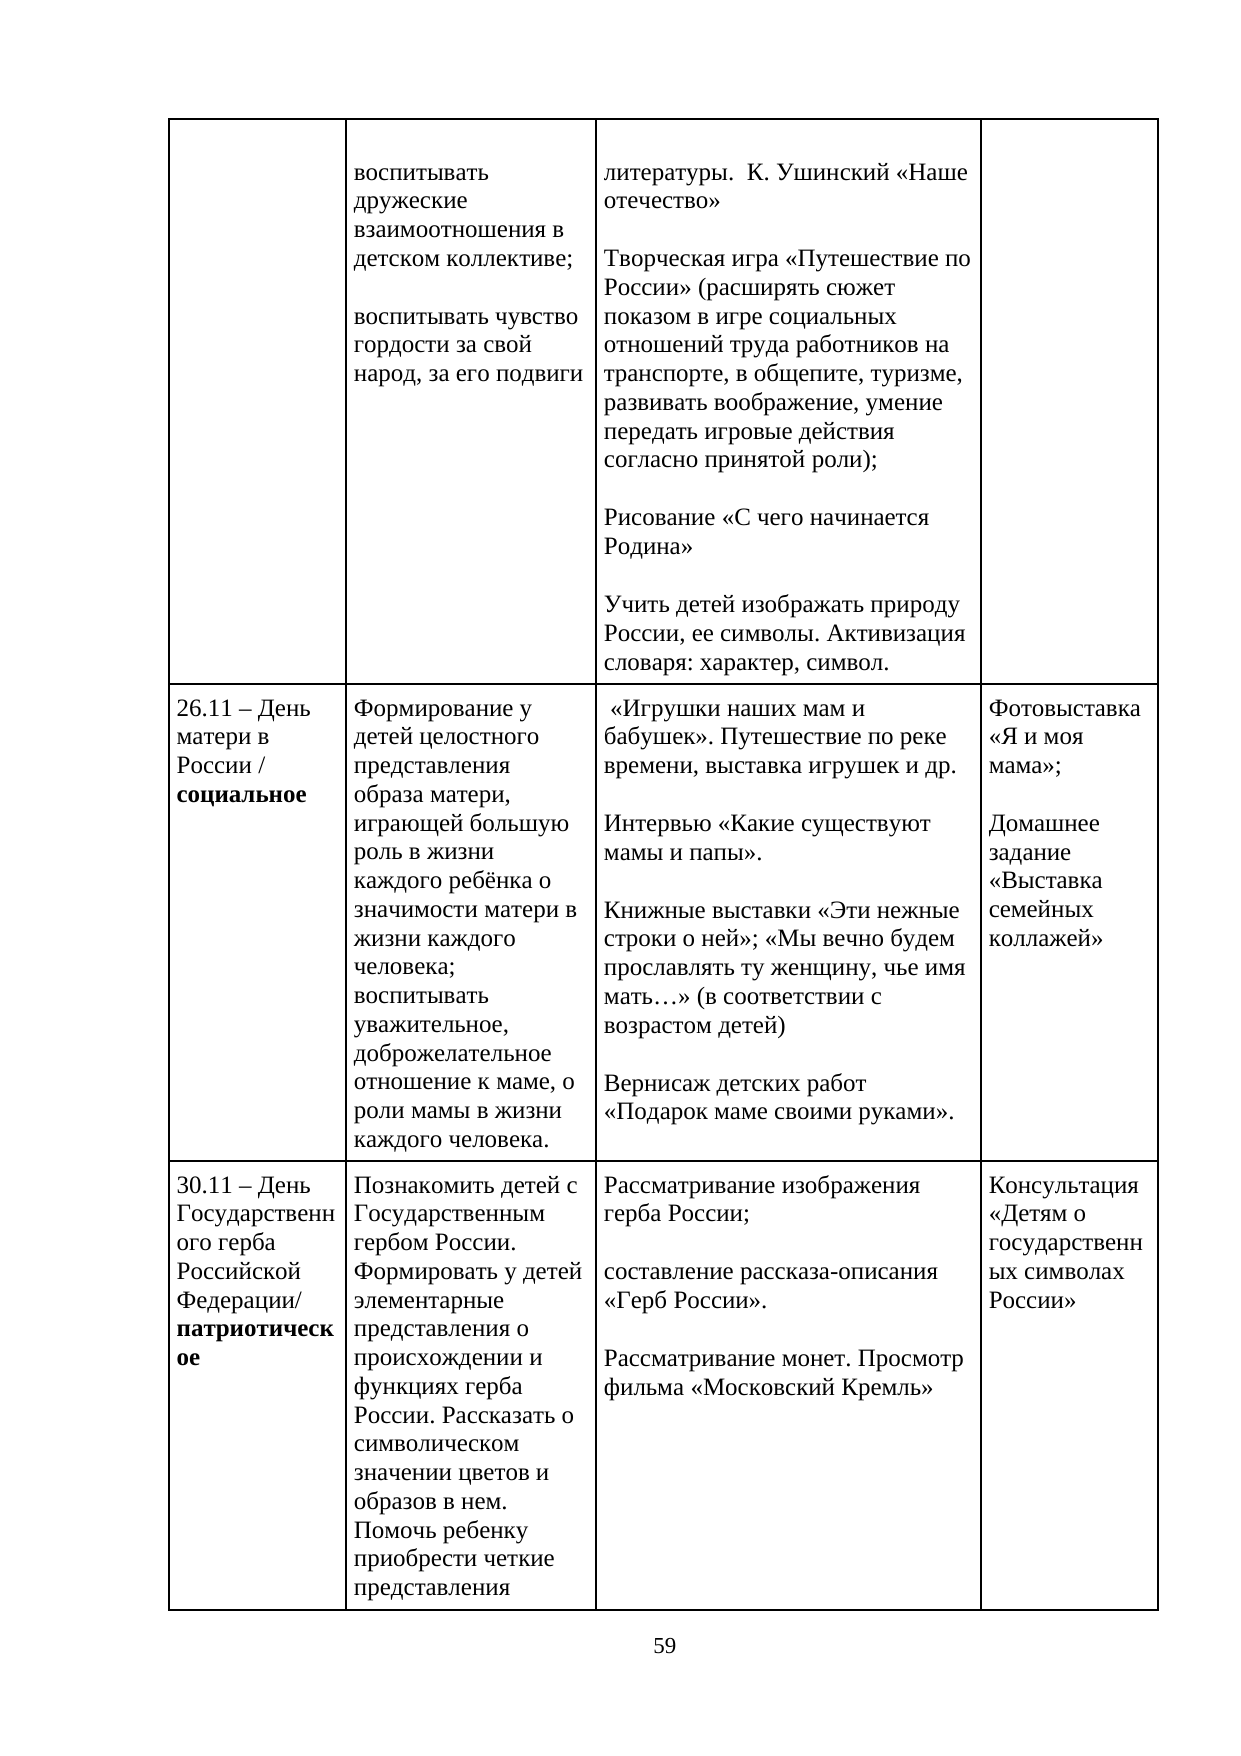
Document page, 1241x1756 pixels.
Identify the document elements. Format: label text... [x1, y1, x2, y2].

table_cell «Игрушки наших мам и бабушек». Путешествие по реке времени, выставка игрушек и др. Интервью «Какие существуют мамы и папы». Книжные выставки «Эти нежные строки о ней»; «Мы вечно будем прославлять ту женщину, чье имя мать…» (в соответствии с возрастом детей) Вернисаж детских работ «Подарок маме своими руками». [597, 685, 980, 1160]
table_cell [597, 120, 980, 683]
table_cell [347, 1162, 595, 1609]
table_cell Формирование у детей целостного представления образа матери, играющей большую роль в жизни каждого ребёнка о значимости матери в жизни каждого человека; воспитывать уважительное, доброжелательное отношение к маме, о роли мамы в жизни каждого человека. [347, 685, 595, 1160]
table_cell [347, 120, 595, 683]
table_cell 26.11 – День матери в России / социальное [170, 685, 345, 1160]
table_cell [170, 120, 345, 683]
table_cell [982, 120, 1157, 683]
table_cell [597, 1162, 980, 1609]
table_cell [170, 1162, 345, 1609]
table_cell Фотовыставка «Я и моя мама»; Домашнее задание «Выставка семейных коллажей» [982, 685, 1157, 1160]
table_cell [982, 1162, 1157, 1609]
